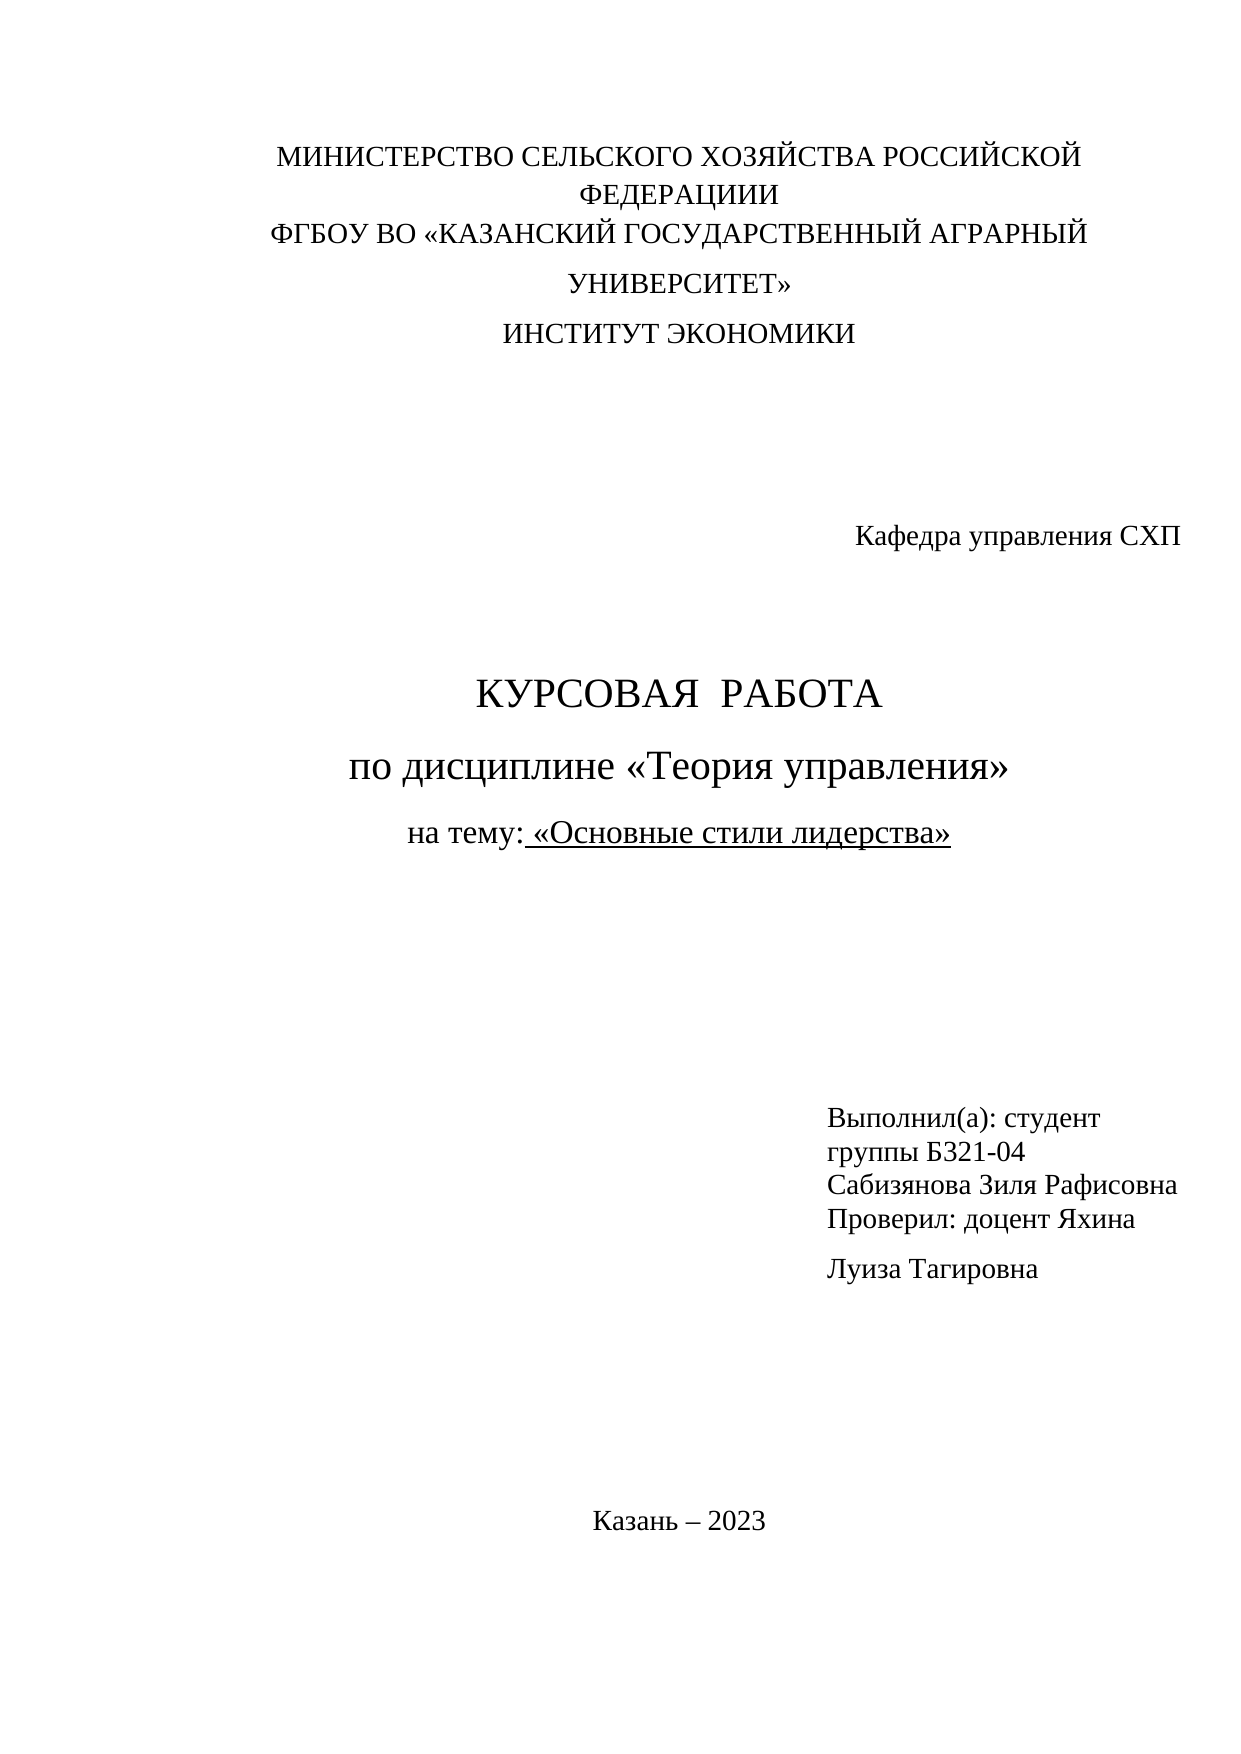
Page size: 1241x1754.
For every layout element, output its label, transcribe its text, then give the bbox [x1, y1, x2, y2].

text на тему: «Основные стили лидерства» [177, 813, 1181, 851]
text ИНСТИТУТ ЭКОНОМИКИ [177, 317, 1181, 350]
text КУРСОВАЯ РАБОТА [177, 669, 1181, 717]
text Казань – 2023 [177, 1503, 1181, 1536]
text ФГБОУ ВО «КАЗАНСКИЙ ГОСУДАРСТВЕННЫЙ АГРАРНЫЙ УНИВЕРСИТЕТ» [177, 216, 1181, 300]
text группы Б321-04 Сабизянова Зиля Рафисовна [827, 1134, 1181, 1201]
text по дисциплине «Теория управления» [177, 741, 1181, 789]
text Проверил: доцент Яхина Луиза Тагировна [827, 1201, 1181, 1284]
text МИНИСТЕРСТВО СЕЛЬСКОГО ХОЗЯЙСТВА РОССИЙСКОЙ ФЕДЕРАЦИИИ [177, 139, 1181, 211]
text Кафедра управления СХП [177, 518, 1181, 551]
text Выполнил(а): студент [827, 1100, 1181, 1134]
